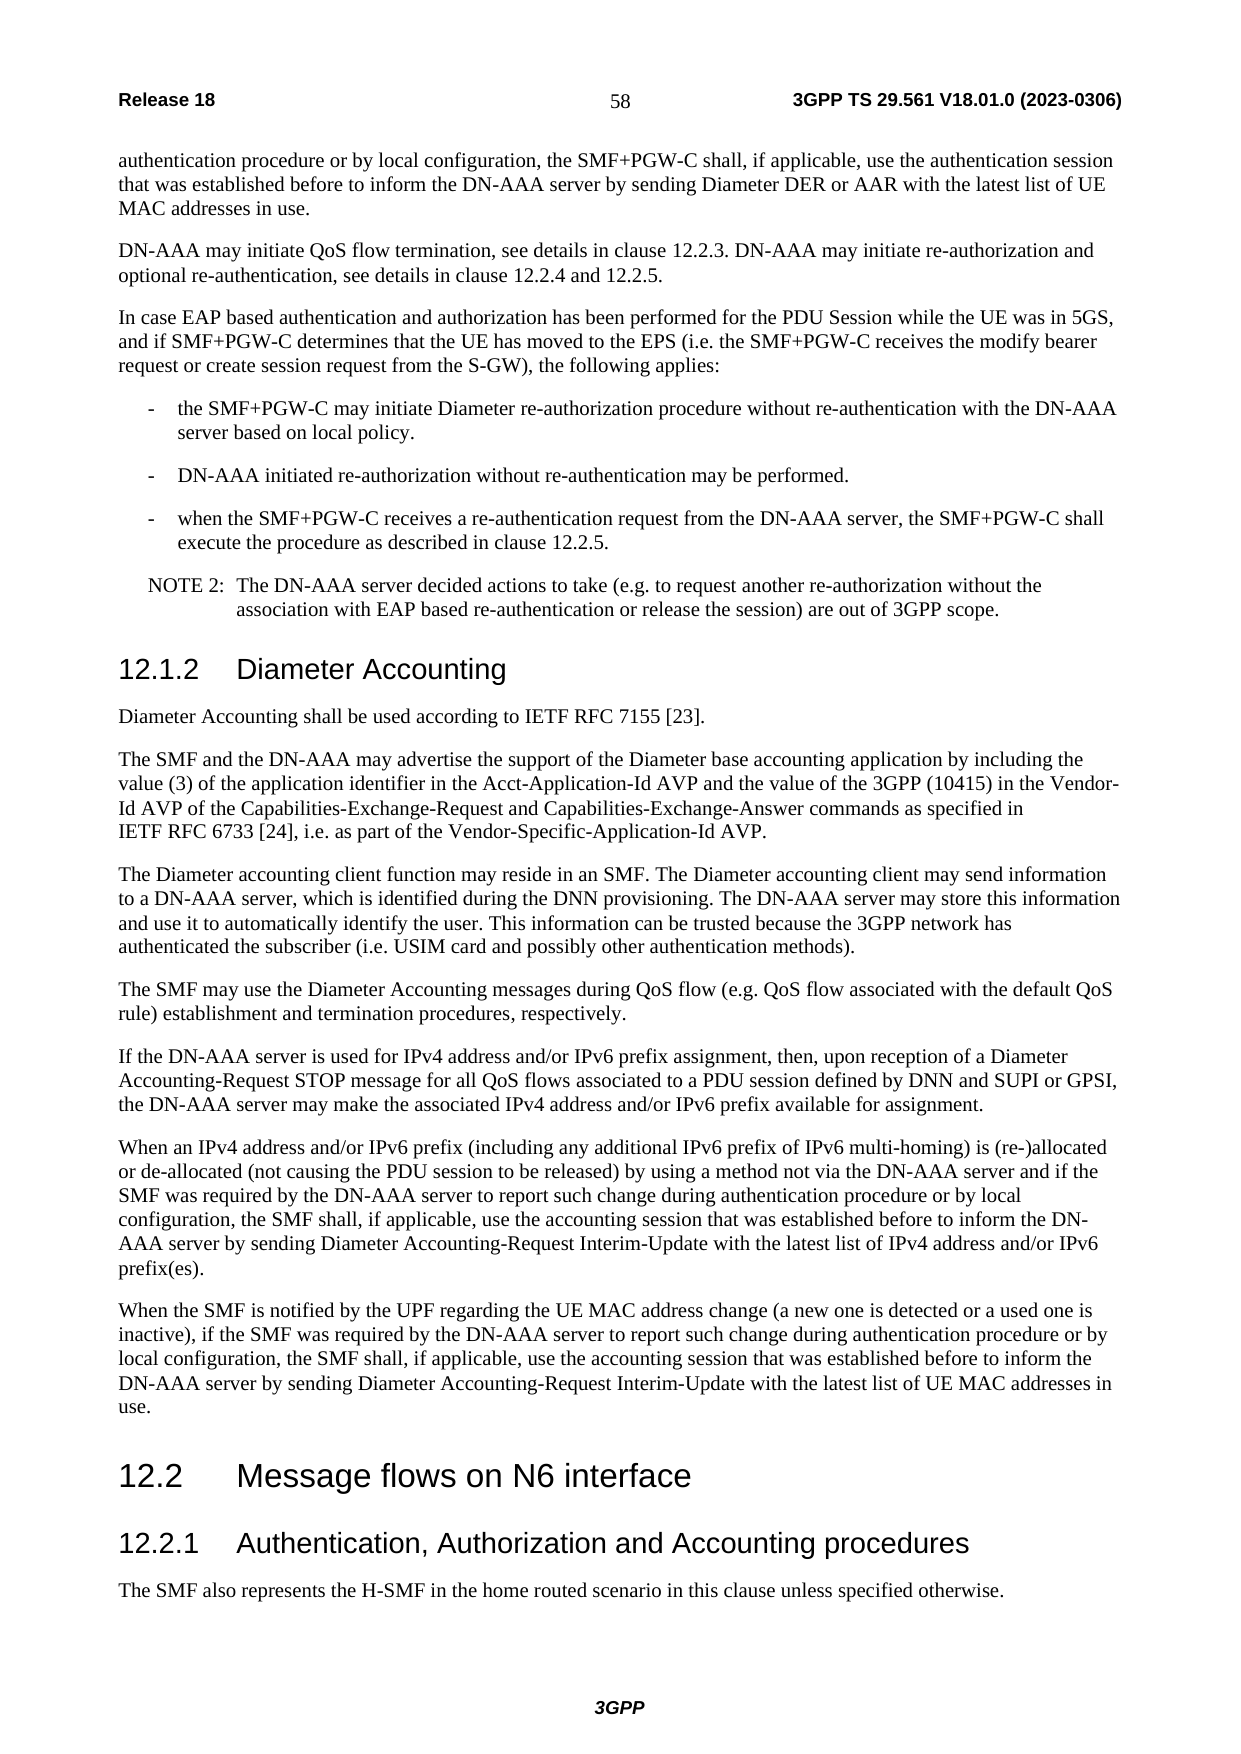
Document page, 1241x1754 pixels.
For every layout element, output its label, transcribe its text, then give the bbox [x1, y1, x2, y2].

text In case EAP based authentication and authorization has been performed for the PDU Session while the UE was in 5GS, and if SMF+PGW-C determines that the UE has moved to the EPS (i.e. the SMF+PGW-C receives the modify bearer request or create session request from the S-GW), the following applies: [118, 305, 1122, 377]
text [118, 147, 1122, 220]
text The SMF also represents the H-SMF in the home routed scenario in this clause unless specified otherwise. [118, 1578, 1122, 1602]
text The SMF may use the Diameter Accounting messages during QoS flow (e.g. QoS flow associated with the default QoS rule) establishment and termination procedures, respectively. [118, 977, 1122, 1025]
text DN-AAA may initiate QoS flow termination, see details in clause 12.2.3. DN-AAA may initiate re-authorization and optional re-authentication, see details in clause 12.2.4 and 12.2.5. [118, 238, 1122, 287]
subtitle 12.2 Message flows on N6 interface [118, 1456, 1122, 1494]
text - DN-AAA initiated re-authorization without re-authentication may be performed. [148, 463, 1122, 487]
text NOTE 2: The DN-AAA server decided actions to take (e.g. to request another re-authorization without the association with EAP based re-authentication or release the session) are out of 3GPP scope. [148, 573, 1122, 621]
text When the SMF is notified by the UPF regarding the UE MAC address change (a new one is detected or a used one is inactive), if the SMF was required by the DN-AAA server to report such change during authentication procedure or by local configuration, the SMF shall, if applicable, use the accounting session that was established before to inform the DN-AAA server by sending Diameter Accounting-Request Interim-Update with the latest list of UE MAC addresses in use. [118, 1298, 1122, 1418]
text If the DN-AAA server is used for IPv4 address and/or IPv6 prefix assignment, then, upon reception of a Diameter Accounting-Request STOP message for all QoS flows associated to a PDU session defined by DNN and SUPI or GPSI, the DN-AAA server may make the associated IPv4 address and/or IPv6 prefix available for assignment. [118, 1044, 1122, 1116]
text - the SMF+PGW-C may initiate Diameter re-authorization procedure without re-authentication with the DN-AAA server based on local policy. [148, 396, 1122, 444]
text The Diameter accounting client function may reside in an SMF. The Diameter accounting client may send information to a DN-AAA server, which is identified during the DNN provisioning. The DN-AAA server may store this information and use it to automatically identify the user. This information can be trusted because the 3GPP network has authenticated the subscriber (i.e. USIM card and possibly other authentication methods). [118, 862, 1122, 958]
subtitle 12.1.2 Diameter Accounting [118, 652, 1122, 686]
text When an IPv4 address and/or IPv6 prefix (including any additional IPv6 prefix of IPv6 multi-homing) is (re-)allocated or de-allocated (not causing the PDU session to be released) by using a method not via the DN-AAA server and if the SMF was required by the DN-AAA server to report such change during authentication procedure or by local configuration, the SMF shall, if applicable, use the accounting session that was established before to inform the DN-AAA server by sending Diameter Accounting-Request Interim-Update with the latest list of IPv4 address and/or IPv6 prefix(es). [118, 1135, 1122, 1279]
text Diameter Accounting shall be used according to IETF RFC 7155 [23]. [118, 704, 1122, 728]
subtitle 12.2.1 Authentication, Authorization and Accounting procedures [118, 1526, 1122, 1559]
text The SMF and the DN-AAA may advertise the support of the Diameter base accounting application by including the value (3) of the application identifier in the Acct-Application-Id AVP and the value of the 3GPP (10415) in the Vendor-Id AVP of the Capabilities-Exchange-Request and Capabilities-Exchange-Answer commands as specified in IETF RFC 6733 [24], i.e. as part of the Vendor-Specific-Application-Id AVP. [118, 747, 1122, 843]
text - when the SMF+PGW-C receives a re-authentication request from the DN-AAA server, the SMF+PGW-C shall execute the procedure as described in clause 12.2.5. [148, 506, 1122, 554]
